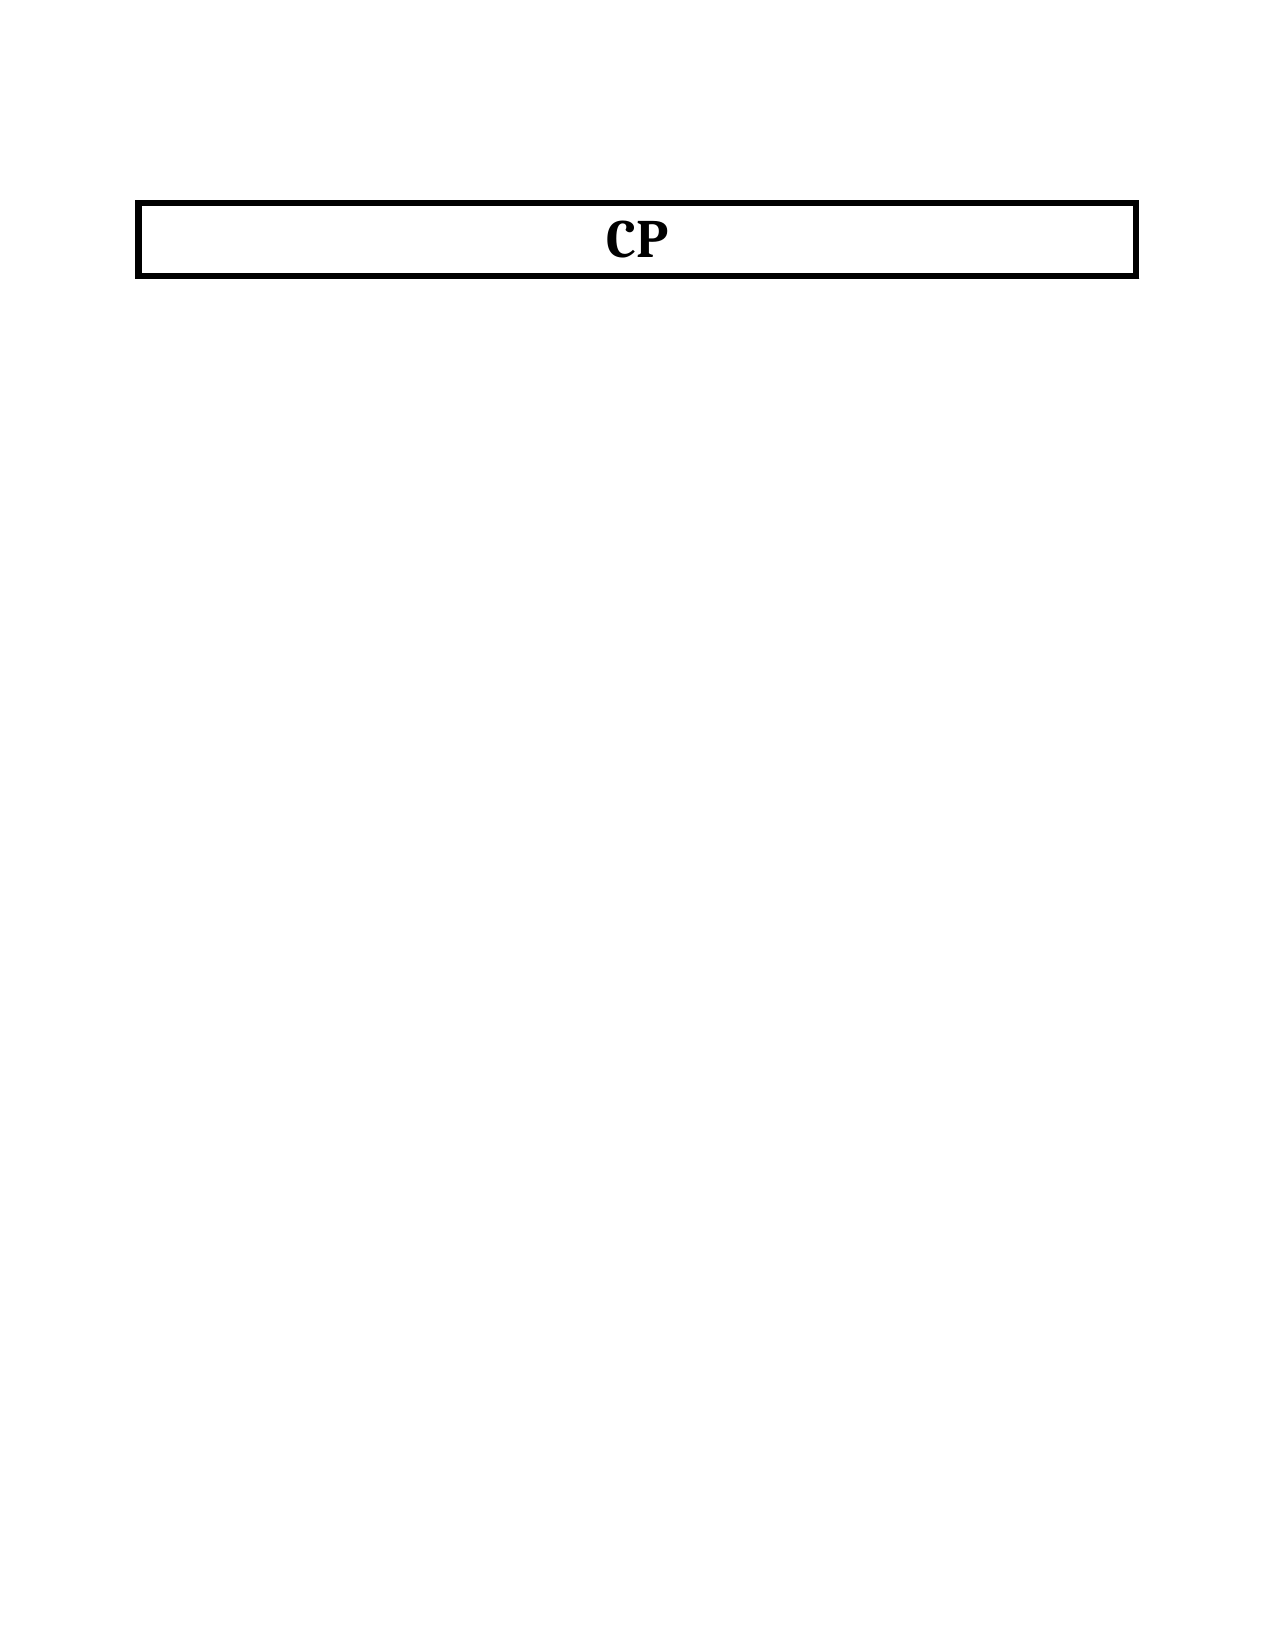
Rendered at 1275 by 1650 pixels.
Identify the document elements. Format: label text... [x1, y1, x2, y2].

subtitle CP [142, 206, 1133, 273]
